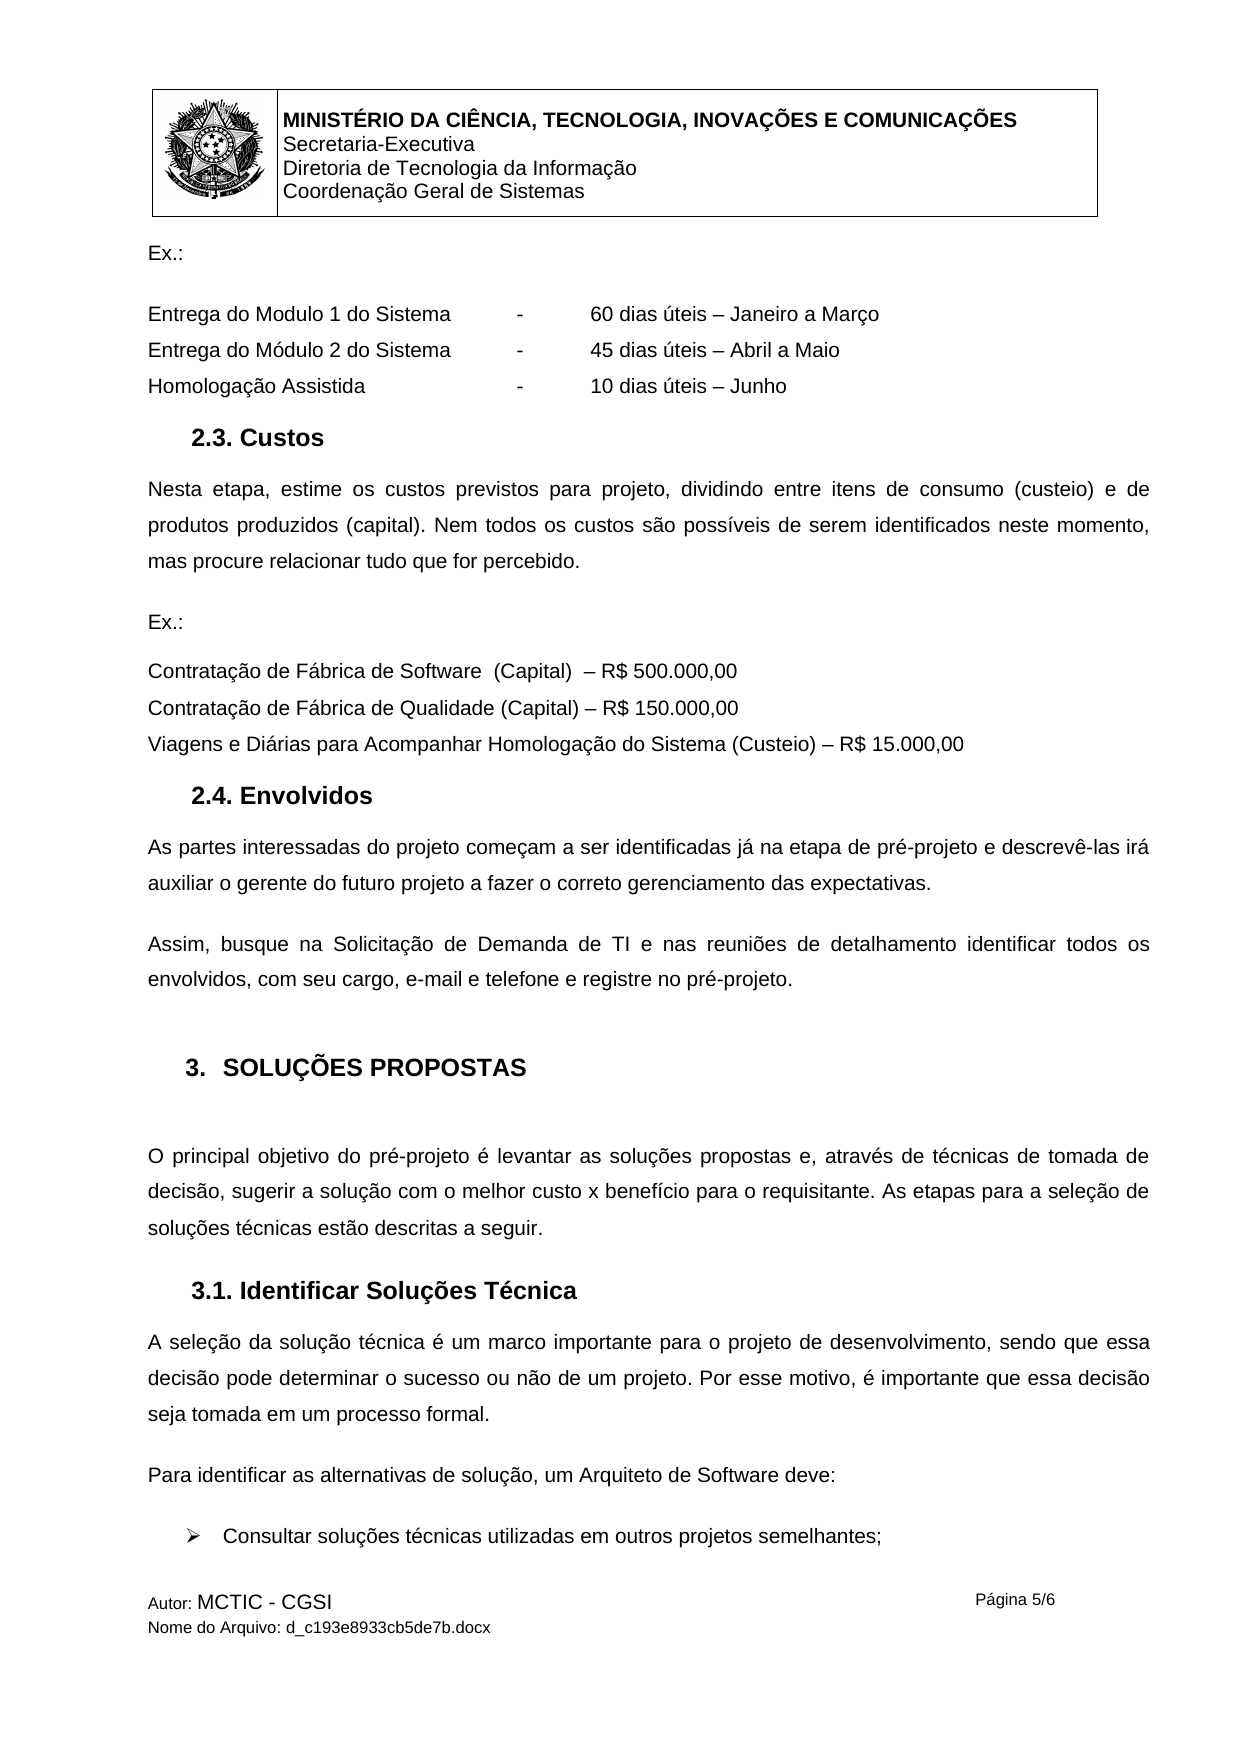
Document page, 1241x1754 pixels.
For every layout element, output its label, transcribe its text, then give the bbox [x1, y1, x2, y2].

text Ex.: [148, 610, 1152, 634]
text Assim, busque na Solicitação de Demanda de TI e nas reuniões de detalhamento identificar todos os envolvidos, com seu cargo, e-mail e telefone e registre no pré-projeto. [148, 931, 1152, 991]
text As partes interessadas do projeto começam a ser identificadas já na etapa de pré-projeto e descrevê-las irá auxiliar o gerente do futuro projeto a fazer o correto gerenciamento das expectativas. [148, 834, 1152, 894]
subtitle Custos [191, 423, 1152, 452]
text Contratação de Fábrica de Software (Capital) – R$ 500.000,00 [148, 659, 1152, 683]
text Homologação Assistida - 10 dias úteis – Junho [148, 374, 1152, 398]
text Ex.: [148, 241, 1152, 264]
subtitle Soluções PROPOStas [185, 1053, 1152, 1082]
list Consultar soluções técnicas utilizadas em outros projetos semelhantes; [185, 1524, 1152, 1548]
text Viagens e Diárias para Acompanhar Homologação do Sistema (Custeio) – R$ 15.000,00 [148, 732, 1152, 756]
text Para identificar as alternativas de solução, um Arquiteto de Software deve: [148, 1463, 1152, 1487]
text A seleção da solução técnica é um marco importante para o projeto de desenvolvimento, sendo que essa decisão pode determinar o sucesso ou não de um projeto. Por esse motivo, é importante que essa decisão seja tomada em um processo formal. [148, 1330, 1152, 1426]
picture [164, 99, 265, 199]
text Entrega do Modulo 1 do Sistema - 60 dias úteis – Janeiro a Março [148, 301, 1152, 325]
text Nesta etapa, estime os custos previstos para projeto, dividindo entre itens de consumo (custeio) e de produtos produzidos (capital). Nem todos os custos são possíveis de serem identificados neste momento, mas procure relacionar tudo que for percebido. [148, 477, 1152, 573]
text O principal objetivo do pré-projeto é levantar as soluções propostas e, através de técnicas de tomada de decisão, sugerir a solução com o melhor custo x benefício para o requisitante. As etapas para a seleção de soluções técnicas estão descritas a seguir. [148, 1143, 1152, 1239]
subtitle Envolvidos [191, 781, 1152, 809]
text Entrega do Módulo 2 do Sistema - 45 dias úteis – Abril a Maio [148, 338, 1152, 362]
subtitle Identificar Soluções Técnica [191, 1276, 1152, 1305]
text Contratação de Fábrica de Qualidade (Capital) – R$ 150.000,00 [148, 695, 1152, 719]
